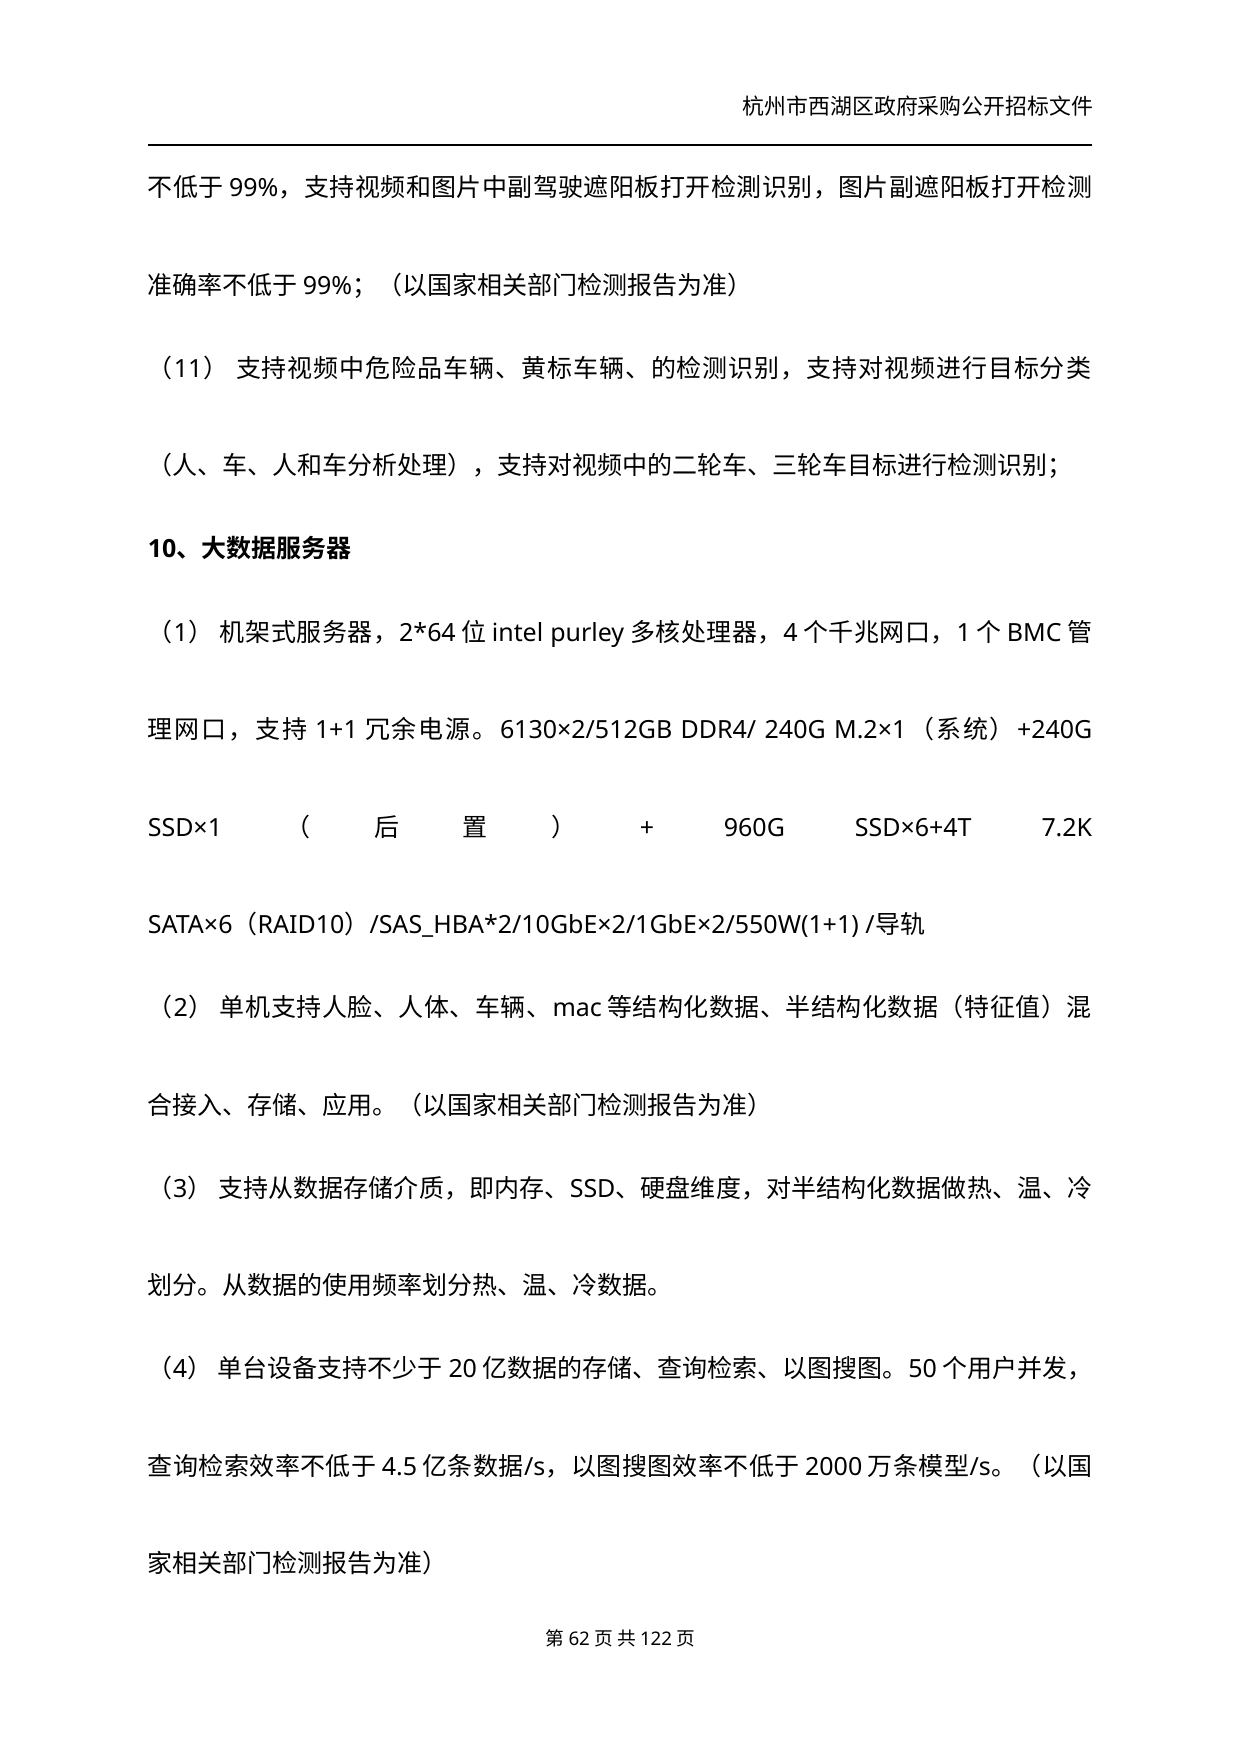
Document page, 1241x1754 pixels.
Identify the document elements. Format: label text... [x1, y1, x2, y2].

text （4） 单台设备支持不少于20亿数据的存储、查询检索、以图搜图。50个用户并发，查询检索效率不低于4.5亿条数据/s，以图搜图效率不低于2000万条模型/s。（以国家相关部门检测报告为准） [148, 1334, 1092, 1594]
text 10、大数据服务器 [148, 514, 1092, 579]
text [148, 153, 1092, 316]
text （1） 机架式服务器，2*64位intel purley多核处理器，4个千兆网口，1个BMC管理网口，支持1+1冗余电源。6130×2/512GB DDR4/ 240G M.2×1（系统）+240G SSD×1（后置）+ 960G SSD×6+4T 7.2K SATA×6（RAID10）/SAS_HBA*2/10GbE×2/1GbE×2/550W(1+1) /导轨 [148, 598, 1092, 955]
text （2） 单机支持人脸、人体、车辆、mac等结构化数据、半结构化数据（特征值）混合接入、存储、应用。（以国家相关部门检测报告为准） [148, 973, 1092, 1136]
text （3） 支持从数据存储介质，即内存、SSD、硬盘维度，对半结构化数据做热、温、冷划分。从数据的使用频率划分热、温、冷数据。 [148, 1154, 1092, 1316]
text （11） 支持视频中危险品车辆、黄标车辆、的检测识别，支持对视频进行目标分类（人、车、人和车分析处理），支持对视频中的二轮车、三轮车目标进行检测识别； [148, 334, 1092, 496]
